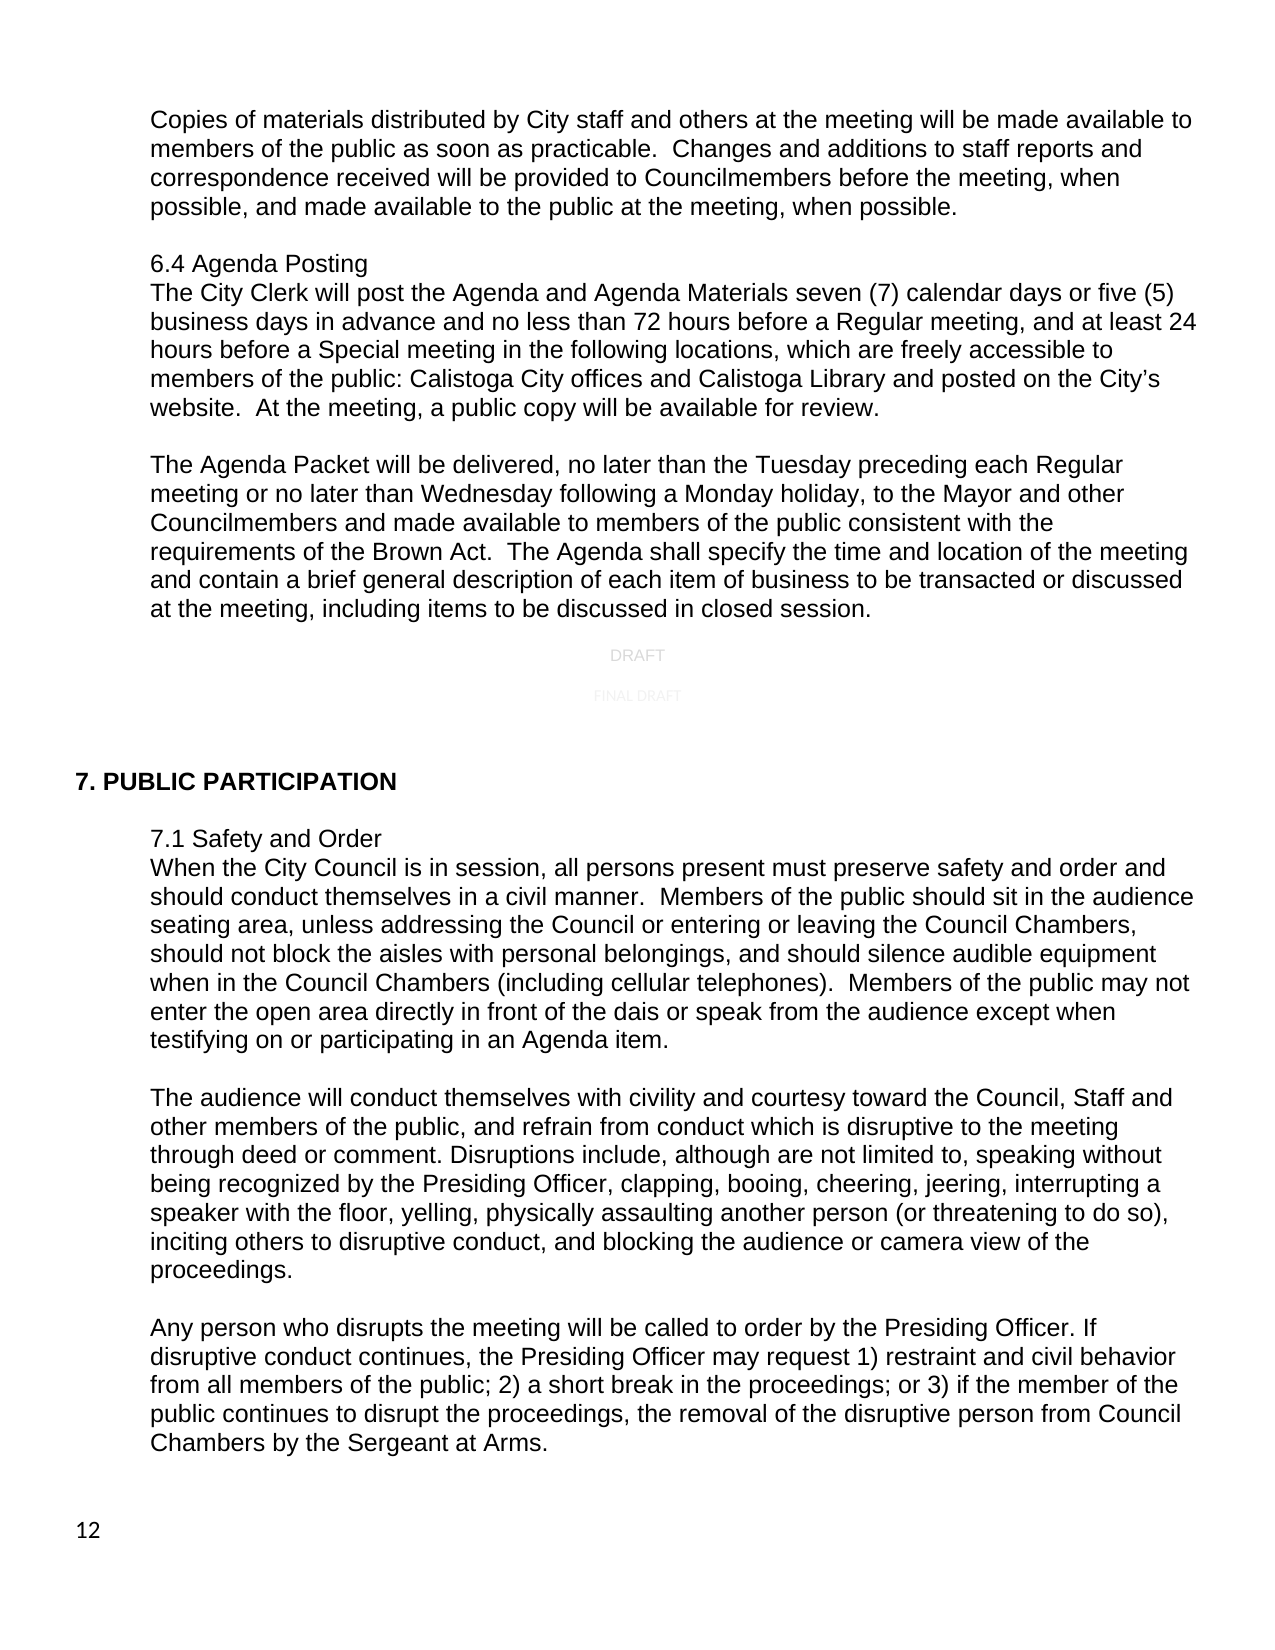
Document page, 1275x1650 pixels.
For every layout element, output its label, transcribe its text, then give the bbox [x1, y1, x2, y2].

text The audience will conduct themselves with civility and courtesy toward the Council, Staff and other members of the public, and refrain from conduct which is disruptive to the meeting through deed or comment. Disruptions include, although are not limited to, speaking without being recognized by the Presiding Officer, clapping, booing, cheering, jeering, interrupting a speaker with the floor, yelling, physically assaulting another person (or threatening to do so), inciting others to disruptive conduct, and blocking the audience or camera view of the proceedings. [150, 1083, 1200, 1284]
text 7.1 Safety and Order [150, 824, 1200, 853]
text The City Clerk will post the Agenda and Agenda Materials seven (7) calendar days or five (5) business days in advance and no less than 72 hours before a Regular meeting, and at least 24 hours before a Special meeting in the following locations, which are freely accessible to members of the public: Calistoga City offices and Calistoga Library and posted on the City’s website. At the meeting, a public copy will be available for review. [150, 278, 1200, 422]
text When the City Council is in session, all persons present must preserve safety and order and should conduct themselves in a civil manner. Members of the public should sit in the audience seating area, unless addressing the Council or entering or leaving the Council Chambers, should not block the aisles with personal belongings, and should silence audible equipment when in the Council Chambers (including cellular telephones). Members of the public may not enter the open area directly in front of the dais or speak from the audience except when testifying on or participating in an Agenda item. [150, 853, 1200, 1054]
text 6.4 Agenda Posting [150, 249, 1200, 278]
text 7. PUBLIC PARTICIPATION [75, 767, 1200, 796]
text The Agenda Packet will be delivered, no later than the Tuesday preceding each Regular meeting or no later than Wednesday following a Monday holiday, to the Mayor and other Councilmembers and made available to members of the public consistent with the requirements of the Brown Act. The Agenda shall specify the time and location of the meeting and contain a brief general description of each item of business to be transacted or discussed at the meeting, including items to be discussed in closed session. [150, 451, 1200, 623]
text Any person who disrupts the meeting will be called to order by the Presiding Officer. If disruptive conduct continues, the Presiding Officer may request 1) restraint and civil behavior from all members of the public; 2) a short break in the proceedings; or 3) if the member of the public continues to disrupt the proceedings, the removal of the disruptive person from Council Chambers by the Sergeant at Arms. [150, 1313, 1200, 1457]
text Copies of materials distributed by City staff and others at the meeting will be made available to members of the public as soon as practicable. Changes and additions to staff reports and correspondence received will be provided to Councilmembers before the meeting, when possible, and made available to the public at the meeting, when possible. [150, 106, 1200, 221]
